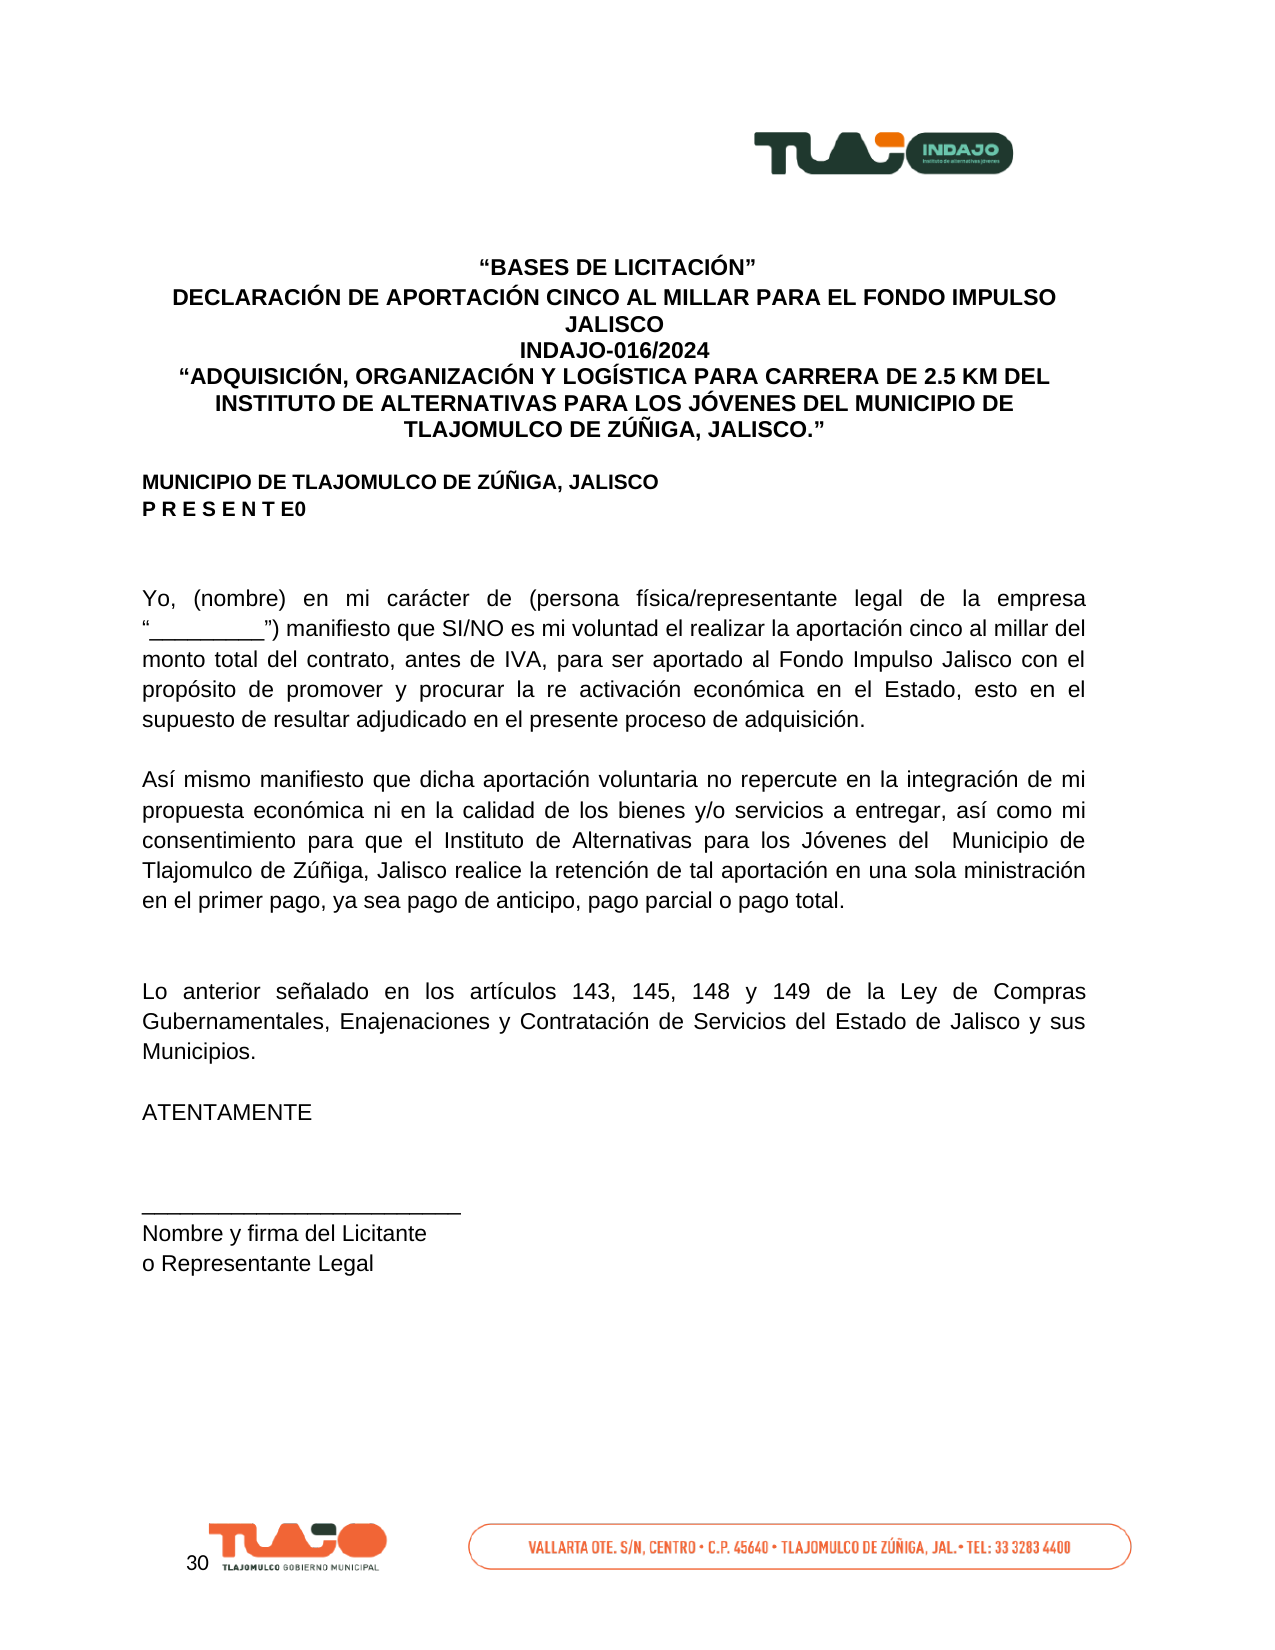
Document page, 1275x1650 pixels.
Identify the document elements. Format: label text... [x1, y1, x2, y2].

text Lo anterior señalado en los artículos 143, 145, 148 y 149 de la Ley de Compras Gubernamentales, Enajenaciones y Contratación de Servicios del Estado de Jalisco y sus Municipios. [142, 978, 1087, 1065]
text “BASES DE LICITACIÓN” [142, 254, 1087, 280]
text “ADQUISICIÓN, ORGANIZACIÓN Y LOGÍSTICA PARA CARRERA DE 2.5 KM DEL INSTITUTO DE ALTERNATIVAS PARA LOS JÓVENES DEL MUNICIPIO DE TLAJOMULCO DE ZÚÑIGA, JALISCO.” [142, 363, 1087, 442]
text P R E S E N T E0 [142, 497, 1087, 521]
text o Representante Legal [142, 1250, 1087, 1276]
text Yo, (nombre) en mi carácter de (persona física/representante legal de la empresa “_________”) manifiesto que SI/NO es mi voluntad el realizar la aportación cinco al millar del monto total del contrato, antes de IVA, para ser aportado al Fondo Impulso Jalisco con el propósito de promover y procurar la re activación económica en el Estado, esto en el supuesto de resultar adjudicado en el presente proceso de adquisición. [142, 585, 1087, 732]
text INDAJO-016/2024 [142, 337, 1087, 363]
text Así mismo manifiesto que dicha aportación voluntaria no repercute en la integración de mi propuesta económica ni en la calidad de los bienes y/o servicios a entregar, así como mi consentimiento para que el Instituto de Alternativas para los Jóvenes del Municipio de Tlajomulco de Zúñiga, Jalisco realice la retención de tal aportación en una sola ministración en el primer pago, ya sea pago de anticipo, pago parcial o pago total. [142, 766, 1087, 914]
picture [141, 131, 1063, 215]
text _________________________ [142, 1189, 1087, 1216]
text DECLARACIÓN DE APORTACIÓN CINCO AL MILLAR PARA EL FONDO IMPULSO JALISCO [142, 284, 1087, 337]
text MUNICIPIO DE TLAJOMULCO DE ZÚÑIGA, JALISCO [142, 470, 1087, 494]
text ATENTAMENTE [142, 1099, 1087, 1125]
text Nombre y firma del Licitante [142, 1219, 1087, 1246]
picture [208, 1480, 1132, 1571]
